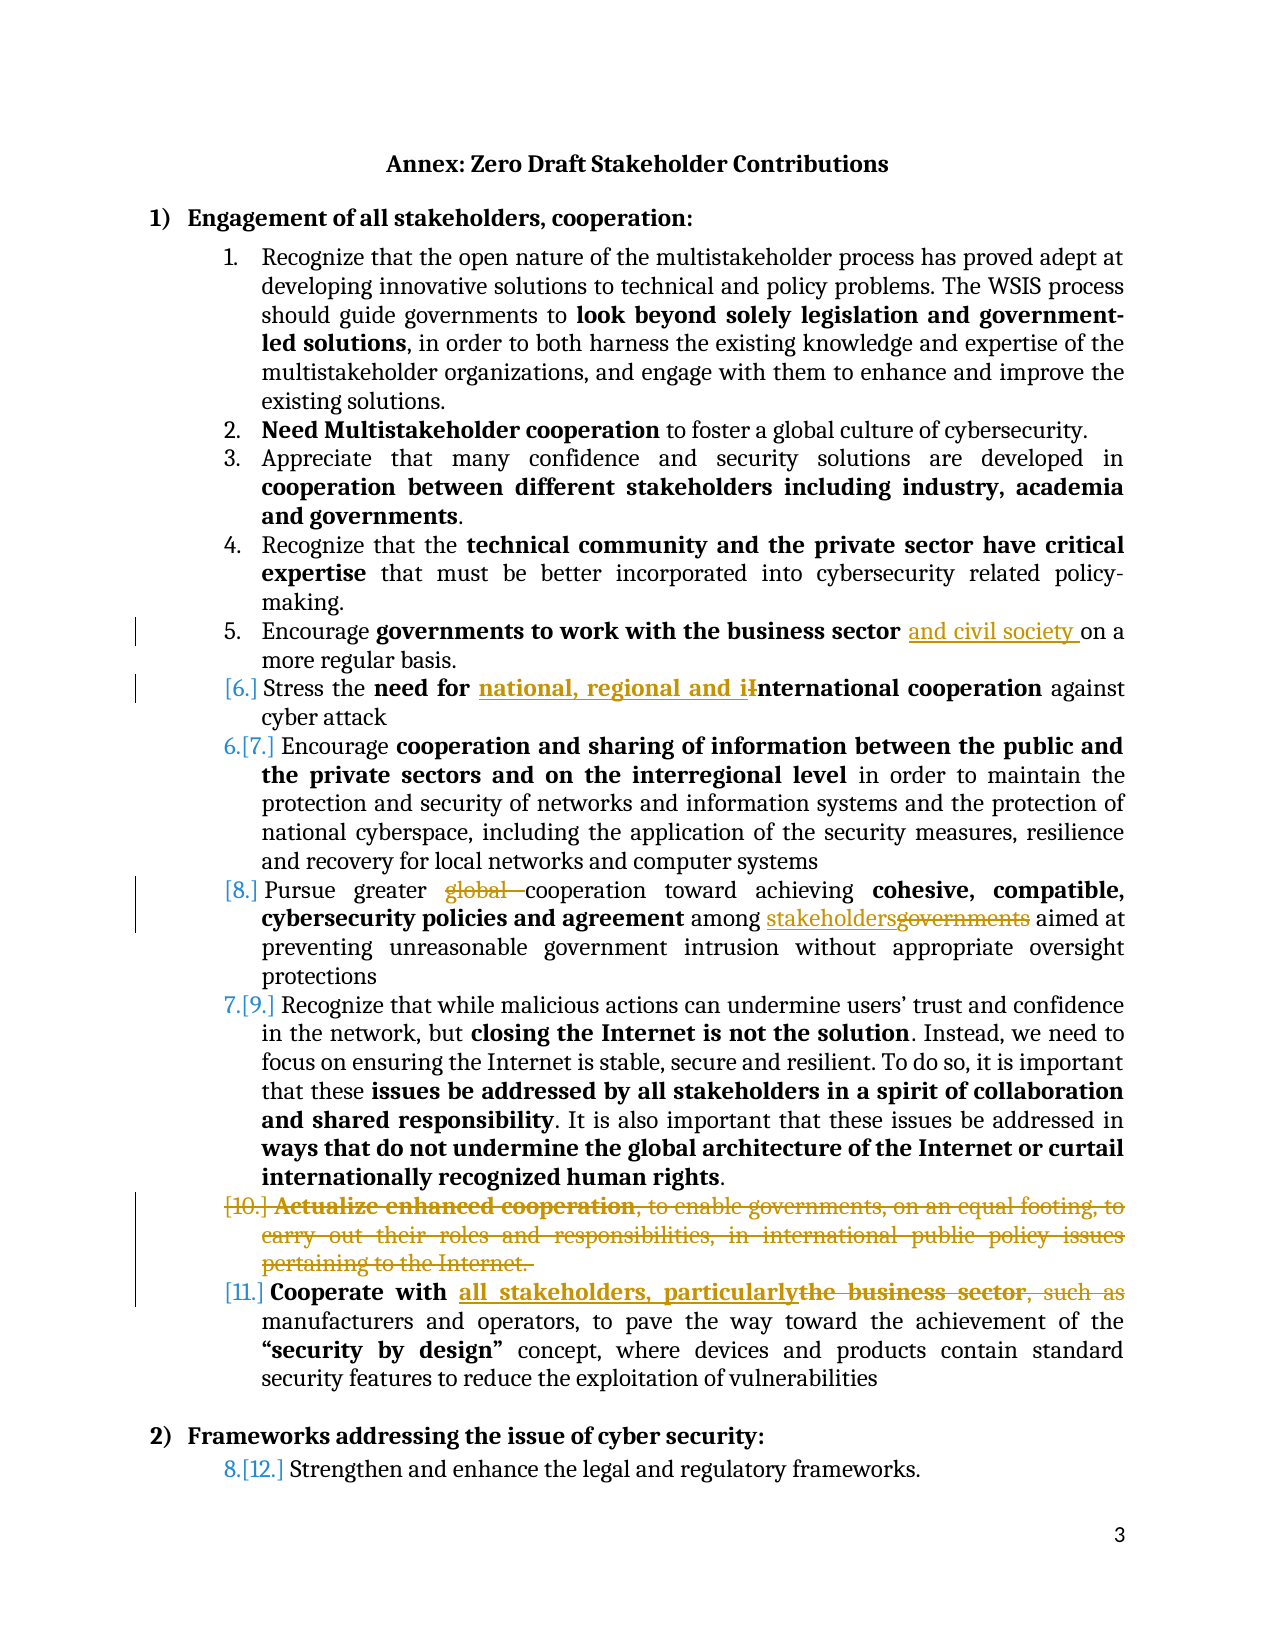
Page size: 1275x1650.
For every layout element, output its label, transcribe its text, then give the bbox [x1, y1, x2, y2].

list Need Multistakeholder cooperation to foster a global culture of cybersecurity. [224, 416, 1125, 444]
list Frameworks addressing the issue of cyber security: [150, 1422, 1125, 1451]
list Engagement of all stakeholders, cooperation: [150, 204, 1125, 233]
list Strengthen and enhance the legal and regulatory frameworks. [224, 1455, 1125, 1484]
list Recognize that the technical community and the private sector have critical expertise that must be better incorporated into cybersecurity related policy-making. [224, 531, 1125, 617]
list Encourage governments to work with the business sector on a more regular basis. [224, 617, 1125, 674]
list Pursue greater cooperation toward achieving cohesive, compatible, cybersecurity policies and agreement among aimed at preventing unreasonable government intrusion without appropriate oversight protections [224, 876, 1125, 991]
list Stress the need for nternational cooperation against cyber attack [224, 674, 1125, 732]
list Recognize that the open nature of the multistakeholder process has proved adept at developing innovative solutions to technical and policy problems. The WSIS process should guide governments to look beyond solely legislation and government-led solutions, in order to both harness the existing knowledge and expertise of the multistakeholder organizations, and engage with them to enhance and improve the existing solutions. [224, 243, 1125, 416]
list Encourage cooperation and sharing of information between the public and the private sectors and on the interregional level in order to maintain the protection and security of networks and information systems and the protection of national cyberspace, including the application of the security measures, resilience and recovery for local networks and computer systems [224, 732, 1125, 876]
list Cooperate with manufacturers and operators, to pave the way toward the achievement of the “security by design” concept, where devices and products contain standard security features to reduce the exploitation of vulnerabilities [224, 1278, 1125, 1393]
list Recognize that while malicious actions can undermine users’ trust and confidence in the network, but closing the Internet is not the solution. Instead, we need to focus on ensuring the Internet is stable, secure and resilient. To do so, it is important that these issues be addressed by all stakeholders in a spirit of collaboration and shared responsibility. It is also important that these issues be addressed in ways that do not undermine the global architecture of the Internet or curtail internationally recognized human rights. [224, 991, 1125, 1192]
list Appreciate that many confidence and security solutions are developed in cooperation between different stakeholders including industry, academia and governments. [224, 444, 1125, 531]
text Annex: Zero Draft Stakeholder Contributions [150, 150, 1125, 179]
